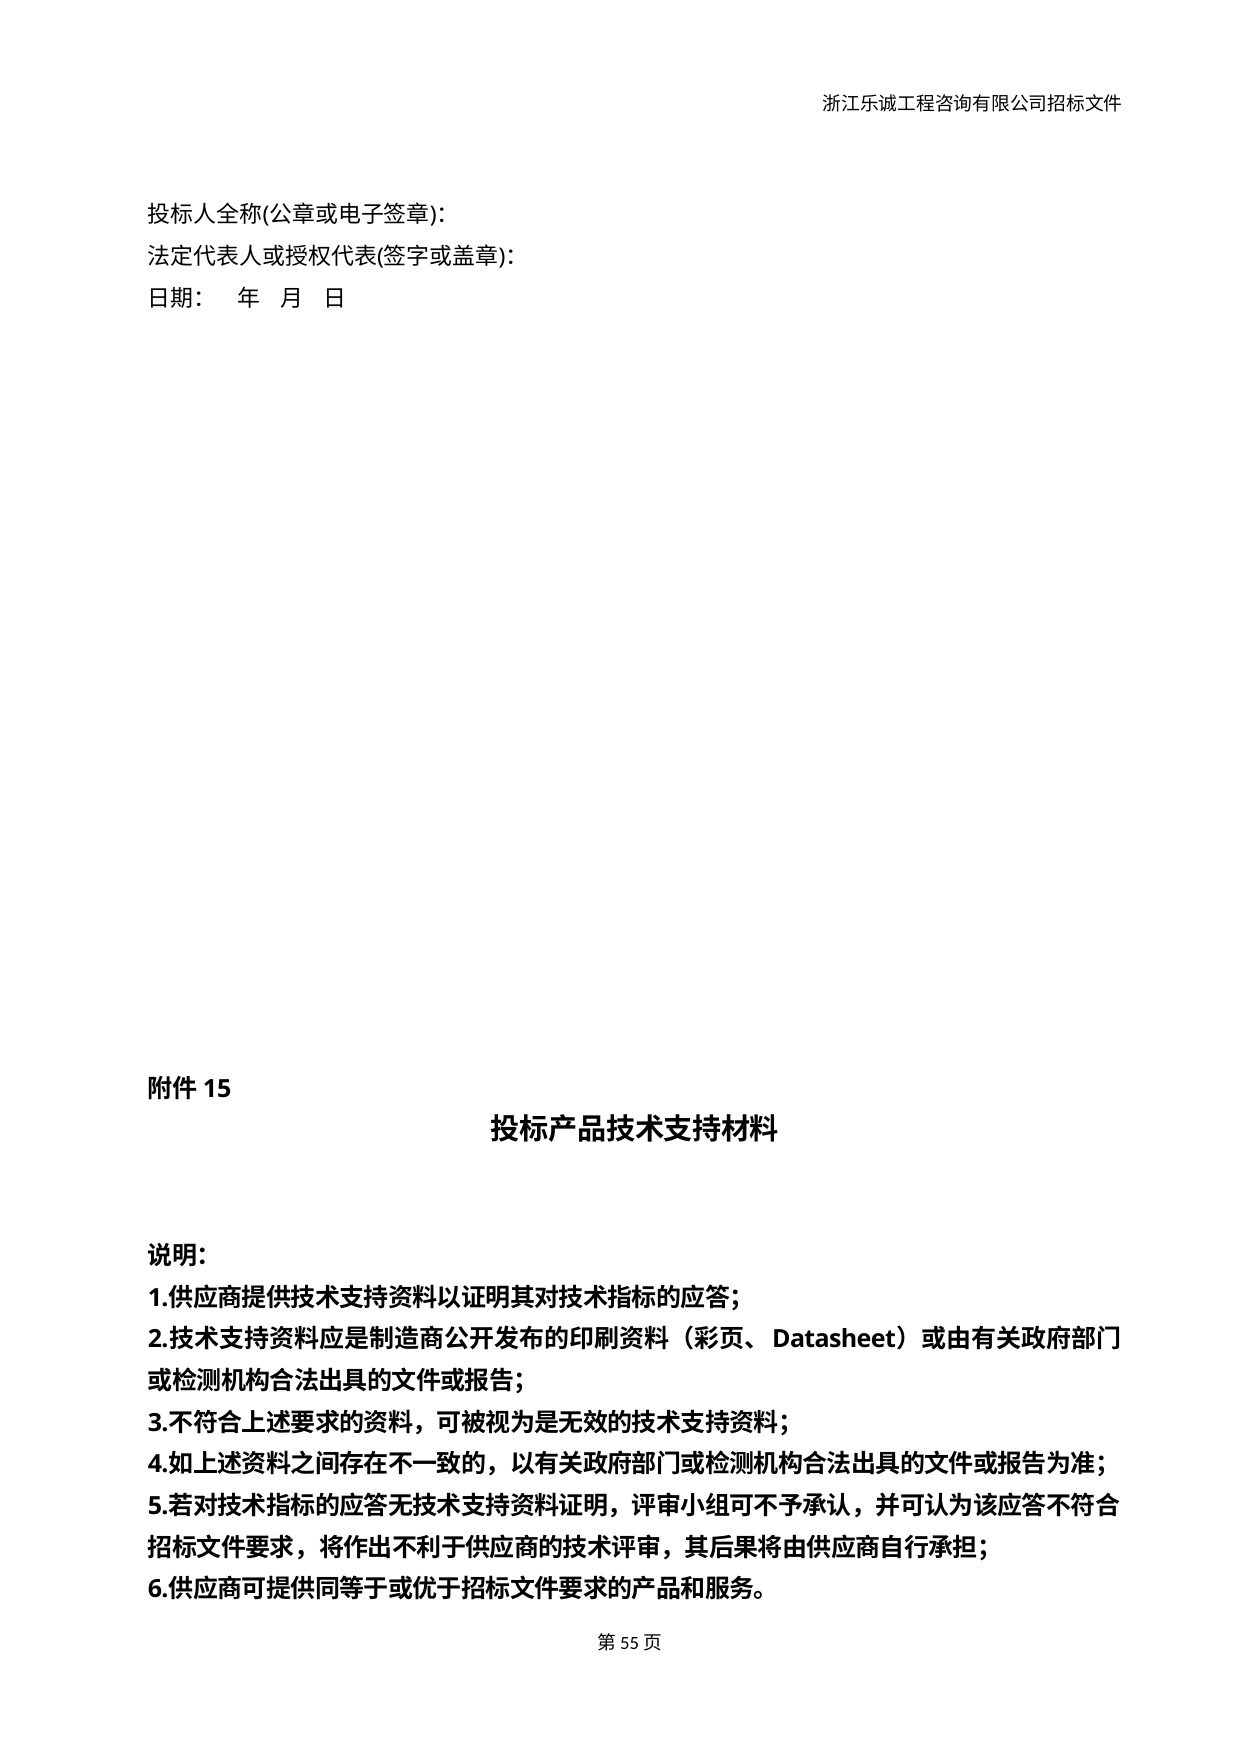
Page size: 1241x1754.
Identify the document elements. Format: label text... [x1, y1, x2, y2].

text 1.供应商提供技术支持资料以证明其对技术指标的应答； [148, 1273, 1122, 1314]
text 3.不符合上述要求的资料，可被视为是无效的技术支持资料； [148, 1398, 1122, 1439]
text 日期： 年 月 日 [148, 273, 1122, 314]
text 投标人全称(公章或电子签章)： [148, 189, 1122, 231]
text 5.若对技术指标的应答无技术支持资料证明，评审小组可不予承认，并可认为该应答不符合招标文件要求，将作出不利于供应商的技术评审，其后果将由供应商自行承担； [148, 1481, 1122, 1564]
text 说明： [148, 1231, 1122, 1273]
text 6.供应商可提供同等于或优于招标文件要求的产品和服务。 [148, 1564, 1122, 1606]
text 法定代表人或授权代表(签字或盖章)： [148, 231, 1122, 273]
text 4.如上述资料之间存在不一致的，以有关政府部门或检测机构合法出具的文件或报告为准； [148, 1439, 1122, 1481]
text 附件15 [148, 1064, 1122, 1106]
text 投标产品技术支持材料 [148, 1106, 1122, 1148]
text 2.技术支持资料应是制造商公开发布的印刷资料（彩页、Datasheet）或由有关政府部门或检测机构合法出具的文件或报告； [148, 1314, 1122, 1398]
